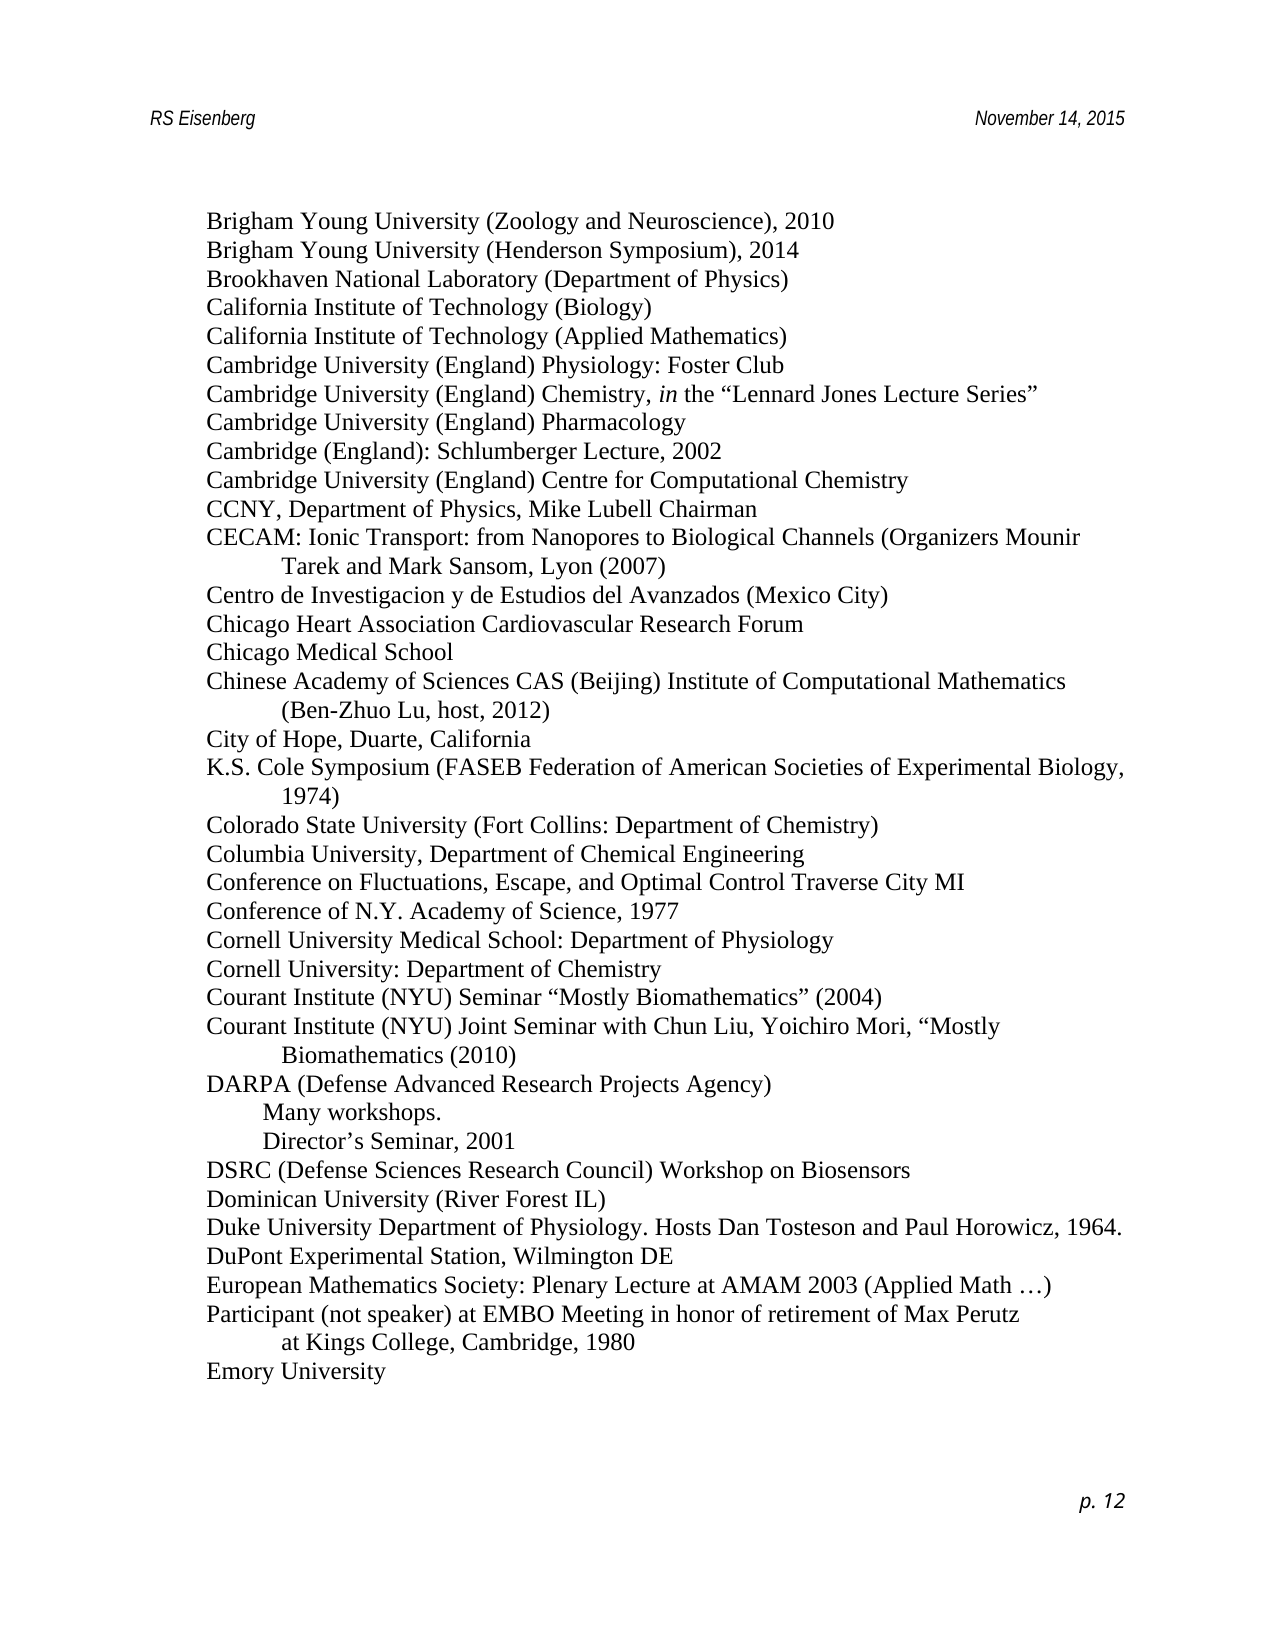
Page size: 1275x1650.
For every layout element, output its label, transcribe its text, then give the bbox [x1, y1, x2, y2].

text California Institute of Technology (Biology) [206, 292, 1125, 321]
text DuPont Experimental Station, Wilmington DE [206, 1241, 1125, 1270]
text Participant (not speaker) at EMBO Meeting in honor of retirement of Max Perutz at Kings College, Cambridge, 1980 [206, 1299, 1125, 1356]
text Brookhaven National Laboratory (Department of Physics) [206, 264, 1125, 292]
text Chinese Academy of Sciences CAS (Beijing) Institute of Computational Mathematics (Ben-Zhuo Lu, host, 2012) [206, 666, 1125, 724]
text Cornell University: Department of Chemistry [206, 954, 1125, 982]
text Brigham Young University (Zoology and Neuroscience), 2010 [206, 206, 1125, 235]
text Cambridge University (England) Chemistry, in the “Lennard Jones Lecture Series” [206, 379, 1125, 407]
text Emory University [206, 1356, 1125, 1385]
text Colorado State University (Fort Collins: Department of Chemistry) [206, 810, 1125, 839]
text CCNY, Department of Physics, Mike Lubell Chairman [206, 494, 1125, 522]
text Courant Institute (NYU) Joint Seminar with Chun Liu, Yoichiro Mori, “Mostly Biomathematics (2010) [206, 1011, 1125, 1069]
text Cambridge (England): Schlumberger Lecture, 2002 [206, 436, 1125, 465]
text Cornell University Medical School: Department of Physiology [206, 925, 1125, 954]
text European Mathematics Society: Plenary Lecture at AMAM 2003 (Applied Math …) [206, 1270, 1125, 1299]
text Centro de Investigacion y de Estudios del Avanzados (Mexico City) [206, 580, 1125, 609]
text California Institute of Technology (Applied Mathematics) [206, 321, 1125, 350]
text Courant Institute (NYU) Seminar “Mostly Biomathematics” (2004) [206, 982, 1125, 1011]
text City of Hope, Duarte, California [206, 724, 1125, 752]
text Director’s Seminar, 2001 [206, 1126, 1125, 1155]
text DARPA (Defense Advanced Research Projects Agency) [206, 1069, 1125, 1097]
text Chicago Medical School [206, 637, 1125, 666]
text Brigham Young University (Henderson Symposium), 2014 [206, 235, 1125, 264]
text Chicago Heart Association Cardiovascular Research Forum [206, 609, 1125, 637]
text K.S. Cole Symposium (FASEB Federation of American Societies of Experimental Biology, 1974) [206, 752, 1125, 810]
text Cambridge University (England) Centre for Computational Chemistry [206, 465, 1125, 494]
text Cambridge University (England) Physiology: Foster Club [206, 350, 1125, 379]
text Many workshops. [206, 1097, 1125, 1126]
text Conference on Fluctuations, Escape, and Optimal Control Traverse City MI [206, 867, 1125, 896]
text Cambridge University (England) Pharmacology [206, 407, 1125, 436]
text DSRC (Defense Sciences Research Council) Workshop on Biosensors [206, 1155, 1125, 1184]
text Duke University Department of Physiology. Hosts Dan Tosteson and Paul Horowicz, 1964. [206, 1212, 1125, 1241]
text Conference of N.Y. Academy of Science, 1977 [206, 896, 1125, 925]
text CECAM: Ionic Transport: from Nanopores to Biological Channels (Organizers Mounir Tarek and Mark Sansom, Lyon (2007) [206, 522, 1125, 580]
text Dominican University (River Forest IL) [206, 1184, 1125, 1212]
text Columbia University, Department of Chemical Engineering [206, 839, 1125, 867]
